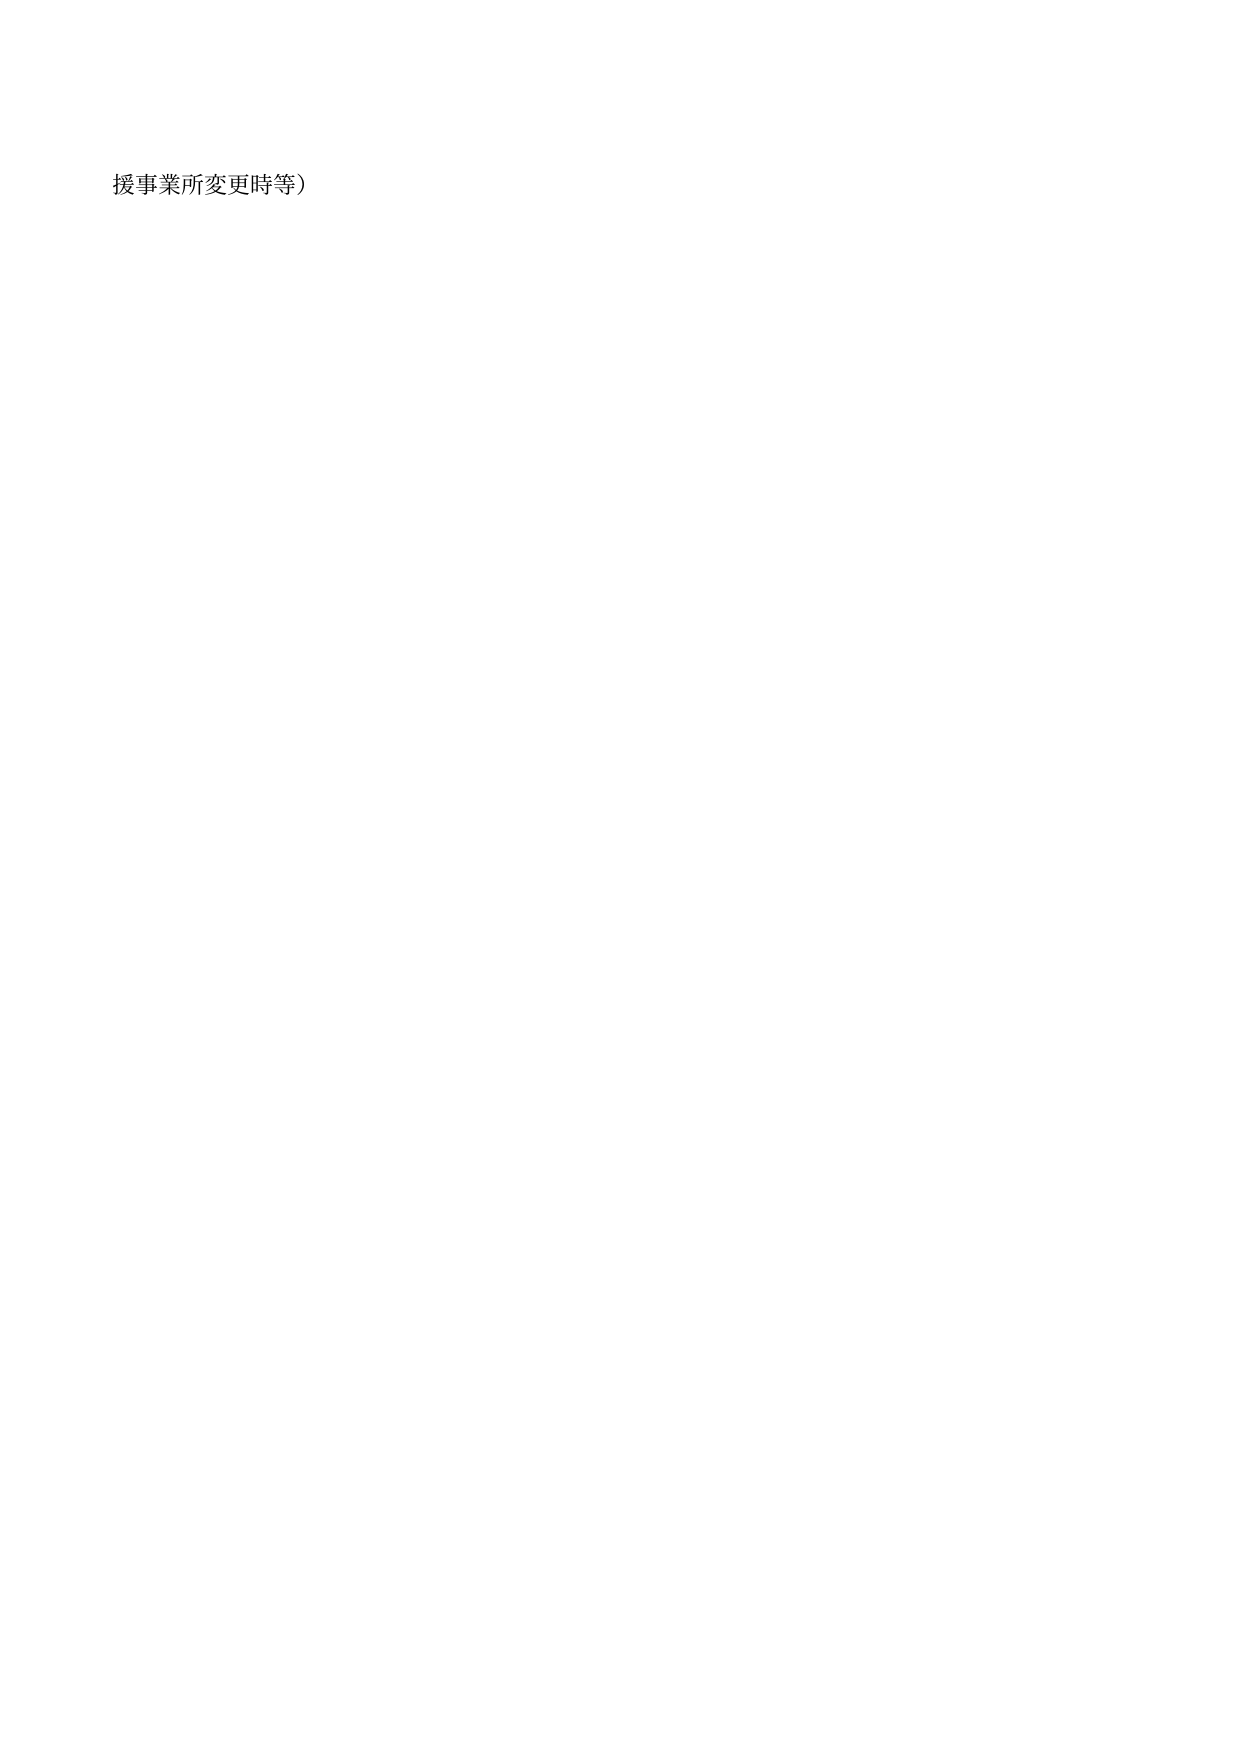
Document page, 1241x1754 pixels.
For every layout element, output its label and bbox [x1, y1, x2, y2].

text [112, 164, 1128, 202]
